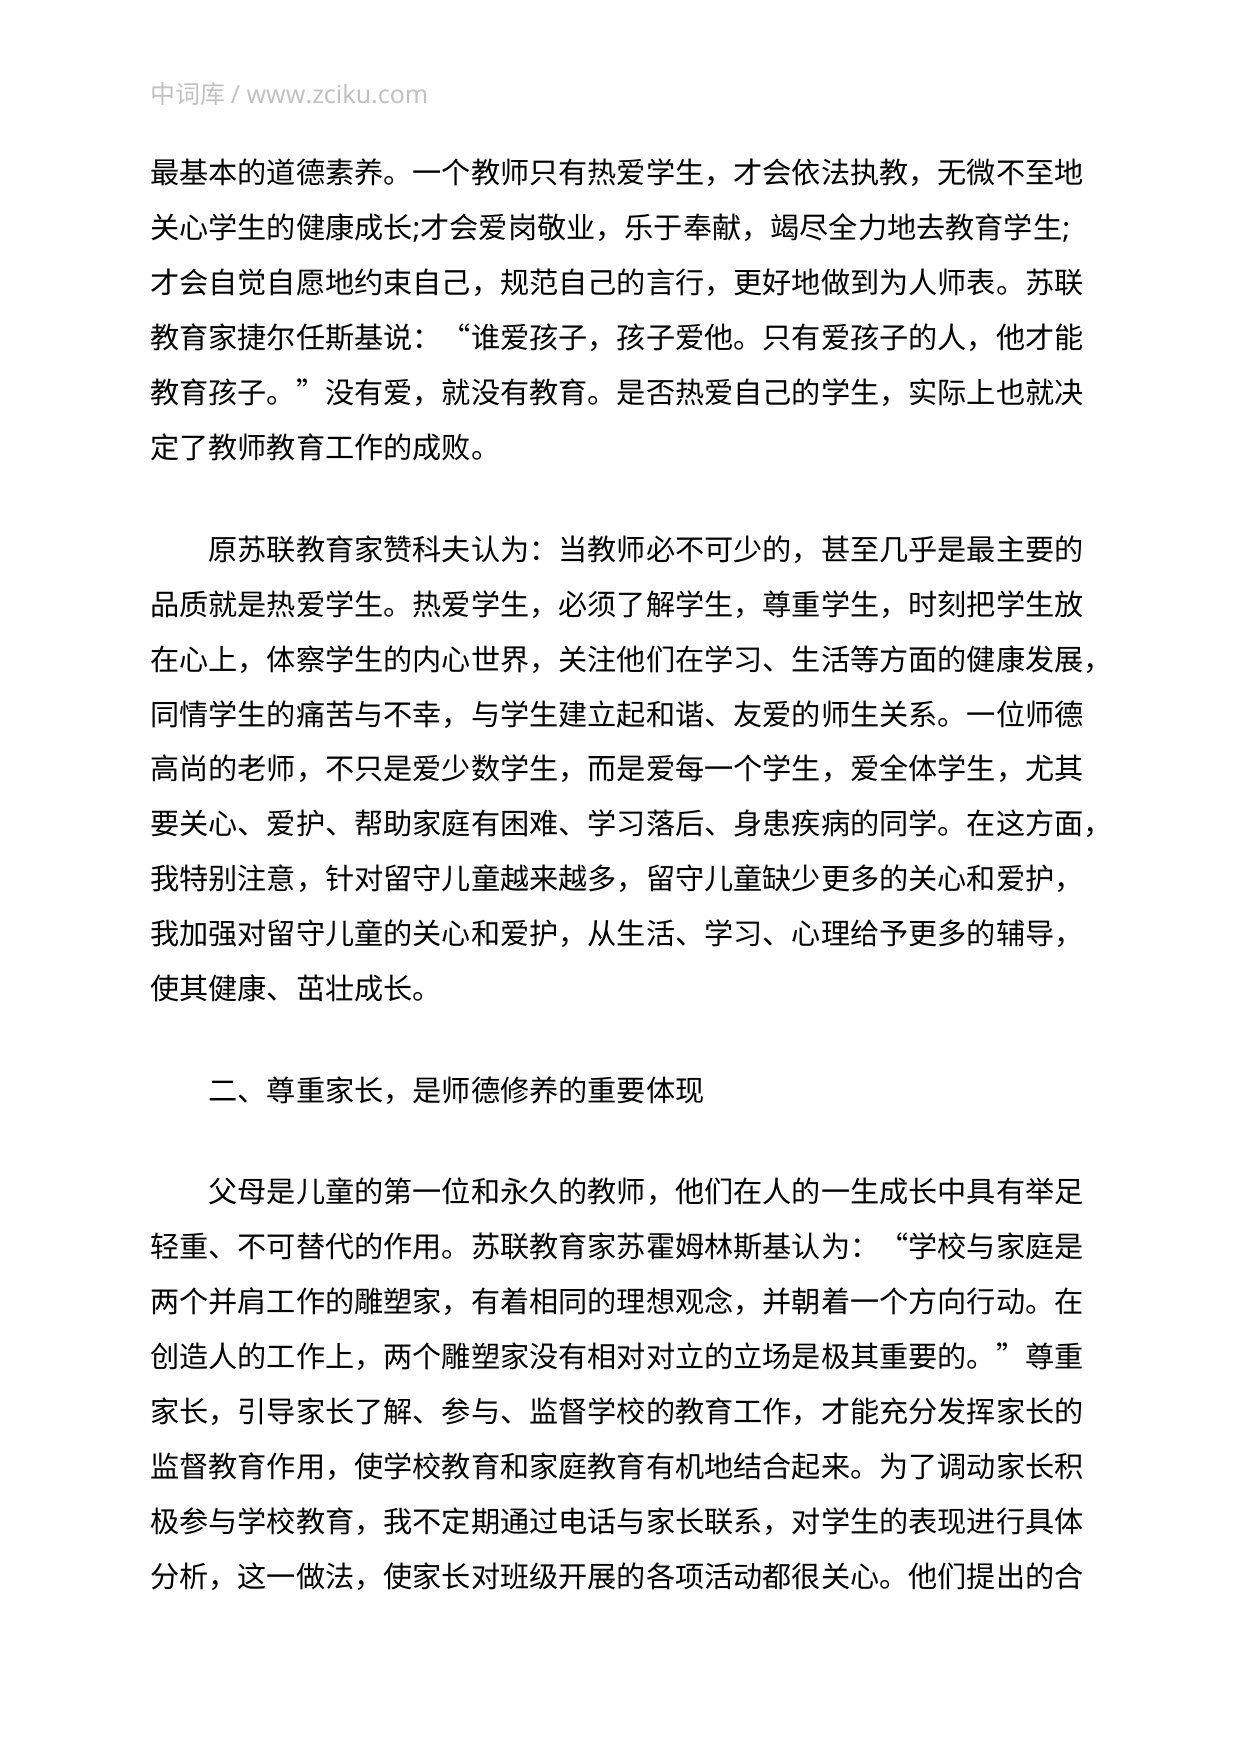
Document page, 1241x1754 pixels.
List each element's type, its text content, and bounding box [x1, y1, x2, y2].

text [150, 1169, 1090, 1596]
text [150, 150, 1090, 467]
text 二、尊重家长，是师德修养的重要体现 [150, 1067, 1090, 1109]
text 原苏联教育家赞科夫认为：当教师必不可少的，甚至几乎是最主要的品质就是热爱学生。热爱学生，必须了解学生，尊重学生，时刻把学生放在心上，体察学生的内心世界，关注他们在学习、生活等方面的健康发展，同情学生的痛苦与不幸，与学生建立起和谐、友爱的师生关系。一位师德高尚的老师，不只是爱少数学生，而是爱每一个学生，爱全体学生，尤其要关心、爱护、帮助家庭有困难、学习落后、身患疾病的同学。在这方面，我特别注意，针对留守儿童越来越多，留守儿童缺少更多的关心和爱护，我加强对留守儿童的关心和爱护，从生活、学习、心理给予更多的辅导，使其健康、茁壮成长。 [150, 526, 1090, 1008]
